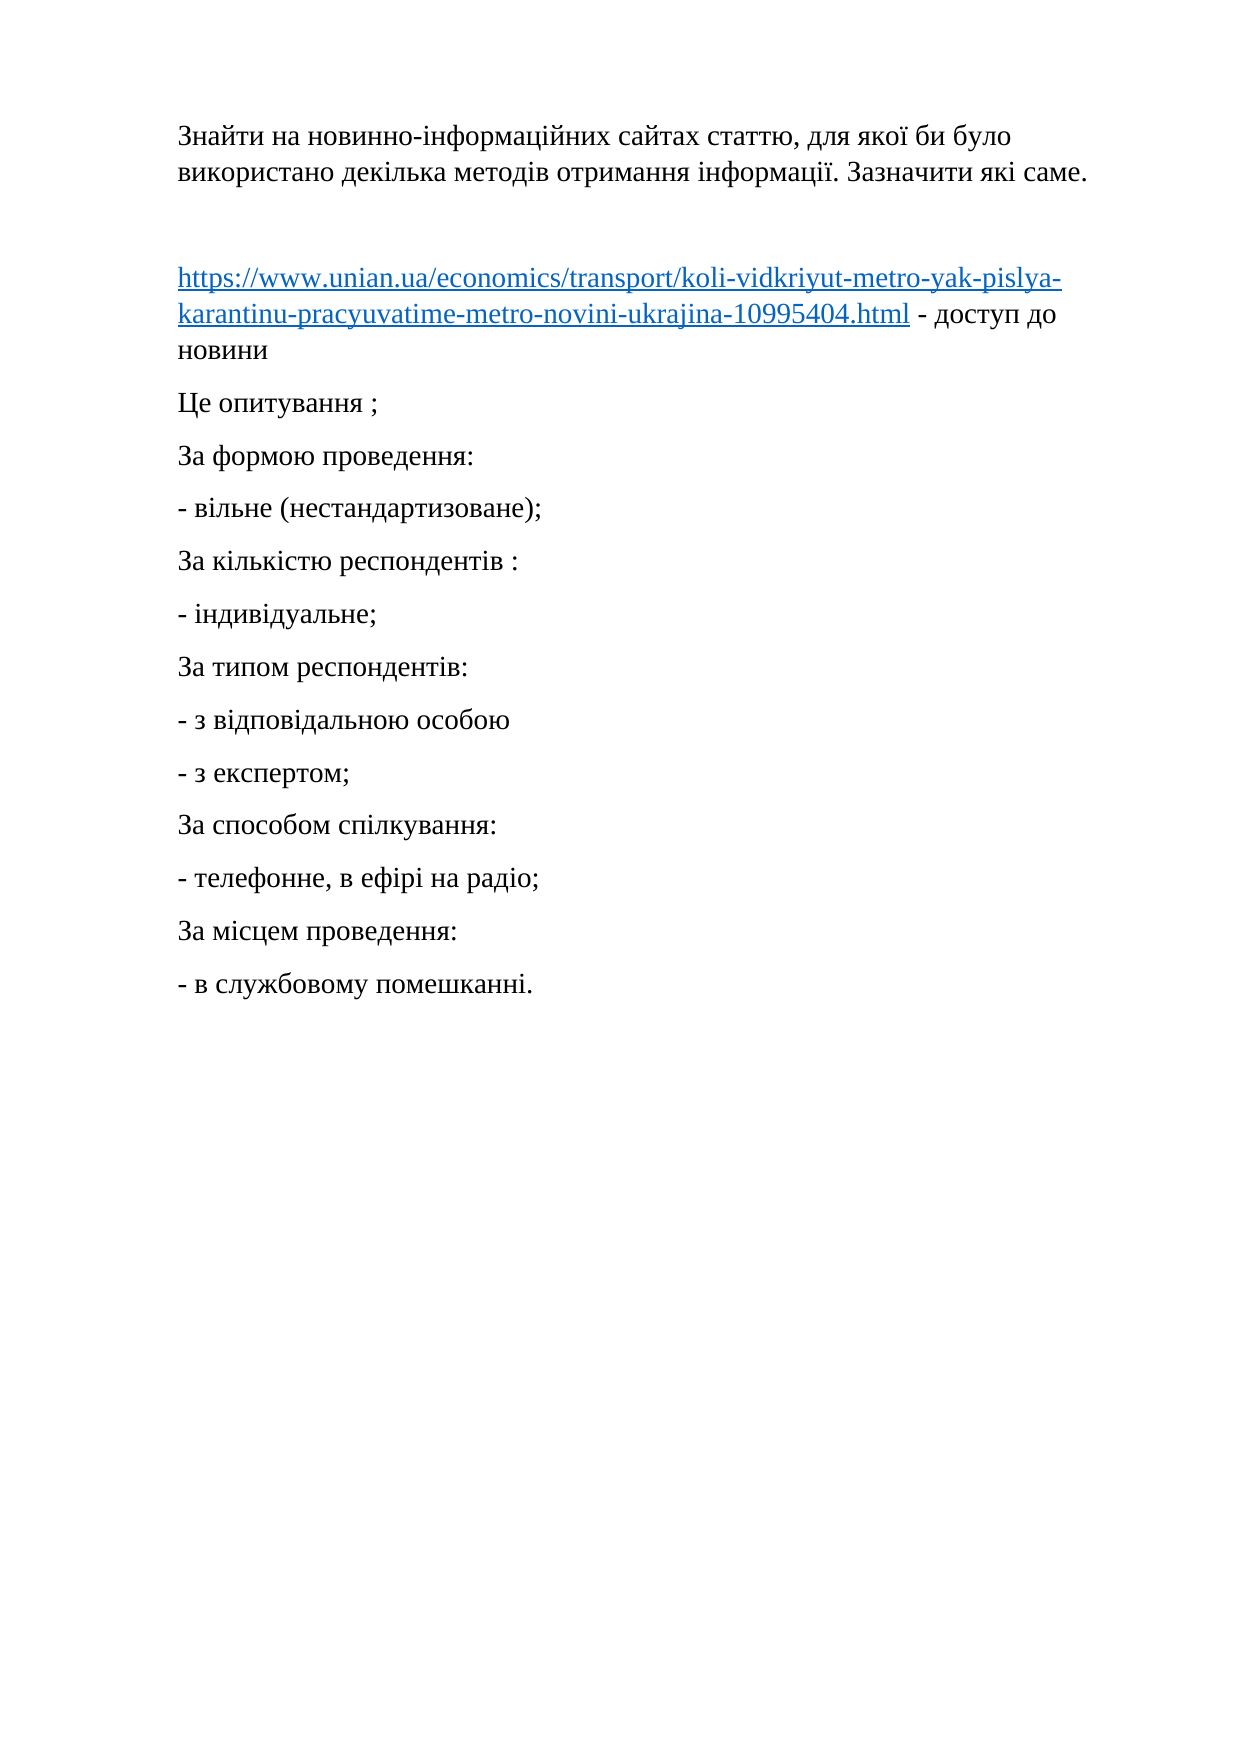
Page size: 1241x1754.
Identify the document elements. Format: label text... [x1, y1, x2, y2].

text - вільне (нестандартизоване); [177, 491, 1152, 524]
text За способом спілкування: [177, 807, 1152, 841]
text За кількістю респондентів : [177, 543, 1152, 577]
text За типом респондентів: [177, 649, 1152, 683]
text Це опитування ; [177, 385, 1152, 418]
text Знайти на новинно-інформаційних сайтах статтю, для якої би було використано декілька методів отримання інформації. Зазначити які саме. [177, 118, 1152, 188]
text За місцем проведення: [177, 913, 1152, 947]
text За формою проведення: [177, 438, 1152, 471]
text - з відповідальною особою [177, 702, 1152, 735]
text - з експертом; [177, 755, 1152, 788]
text - телефонне, в ефірі на радіо; [177, 860, 1152, 894]
text https://www.unian.ua/economics/transport/koli-vidkriyut-metro-yak-pislya-karantinu-pracyuvatime-metro-novini-ukrajina-10995404.html - доступ до новини [177, 260, 1152, 366]
text - в службовому помешканні. [177, 966, 1152, 999]
text - індивідуальне; [177, 596, 1152, 630]
